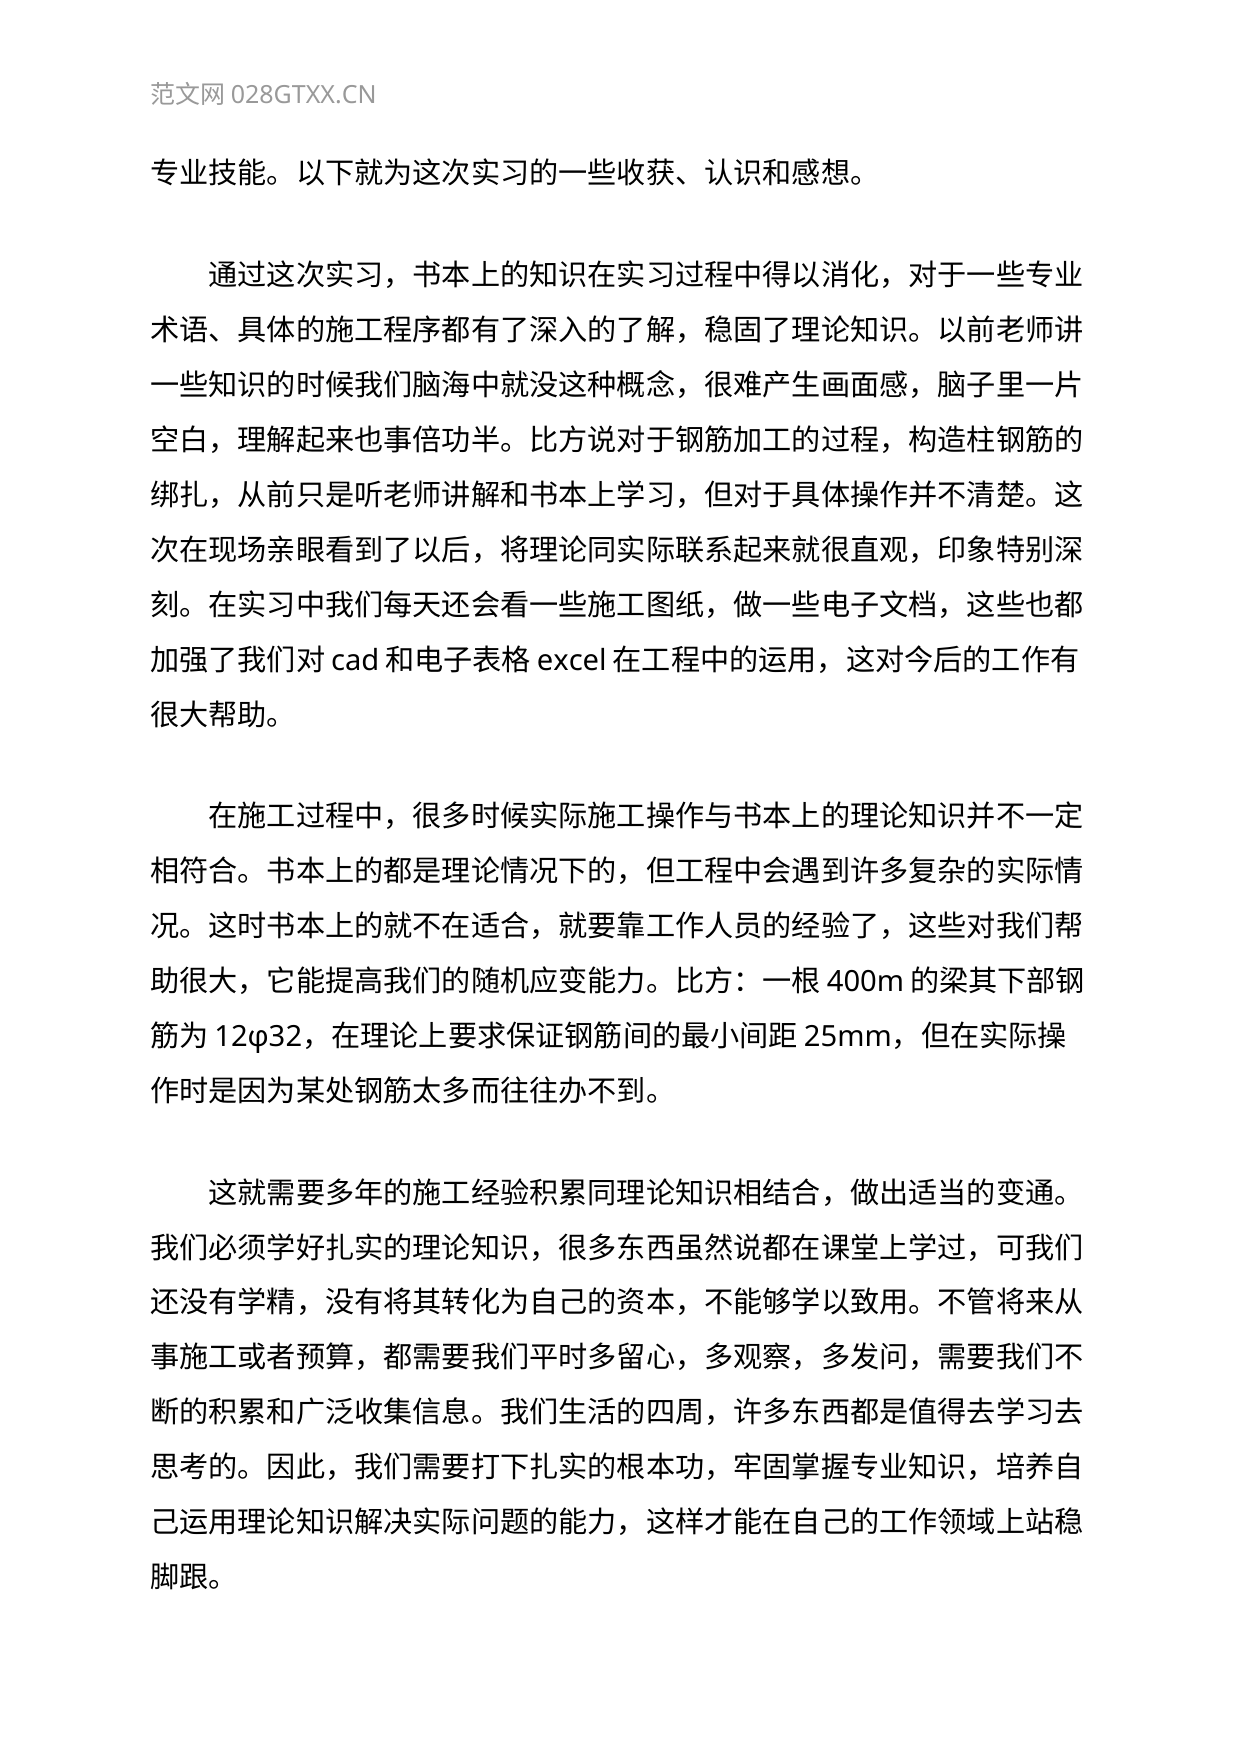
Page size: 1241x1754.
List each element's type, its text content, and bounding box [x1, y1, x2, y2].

text 通过这次实习，书本上的知识在实习过程中得以消化，对于一些专业术语、具体的施工程序都有了深入的了解，稳固了理论知识。以前老师讲一些知识的时候我们脑海中就没这种概念，很难产生画面感，脑子里一片空白，理解起来也事倍功半。比方说对于钢筋加工的过程，构造柱钢筋的绑扎，从前只是听老师讲解和书本上学习，但对于具体操作并不清楚。这次在现场亲眼看到了以后，将理论同实际联系起来就很直观，印象特别深刻。在实习中我们每天还会看一些施工图纸，做一些电子文档，这些也都加强了我们对cad和电子表格excel在工程中的运用，这对今后的工作有很大帮助。 [150, 252, 1090, 733]
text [150, 150, 1090, 192]
text 在施工过程中，很多时候实际施工操作与书本上的理论知识并不一定相符合。书本上的都是理论情况下的，但工程中会遇到许多复杂的实际情况。这时书本上的就不在适合，就要靠工作人员的经验了，这些对我们帮助很大，它能提高我们的随机应变能力。比方：一根400m的梁其下部钢筋为12φ32，在理论上要求保证钢筋间的最小间距25mm，但在实际操作时是因为某处钢筋太多而往往办不到。 [150, 793, 1090, 1110]
text 这就需要多年的施工经验积累同理论知识相结合，做出适当的变通。我们必须学好扎实的理论知识，很多东西虽然说都在课堂上学过，可我们还没有学精，没有将其转化为自己的资本，不能够学以致用。不管将来从事施工或者预算，都需要我们平时多留心，多观察，多发问，需要我们不断的积累和广泛收集信息。我们生活的四周，许多东西都是值得去学习去思考的。因此，我们需要打下扎实的根本功，牢固掌握专业知识，培养自己运用理论知识解决实际问题的能力，这样才能在自己的工作领域上站稳脚跟。 [150, 1169, 1090, 1596]
